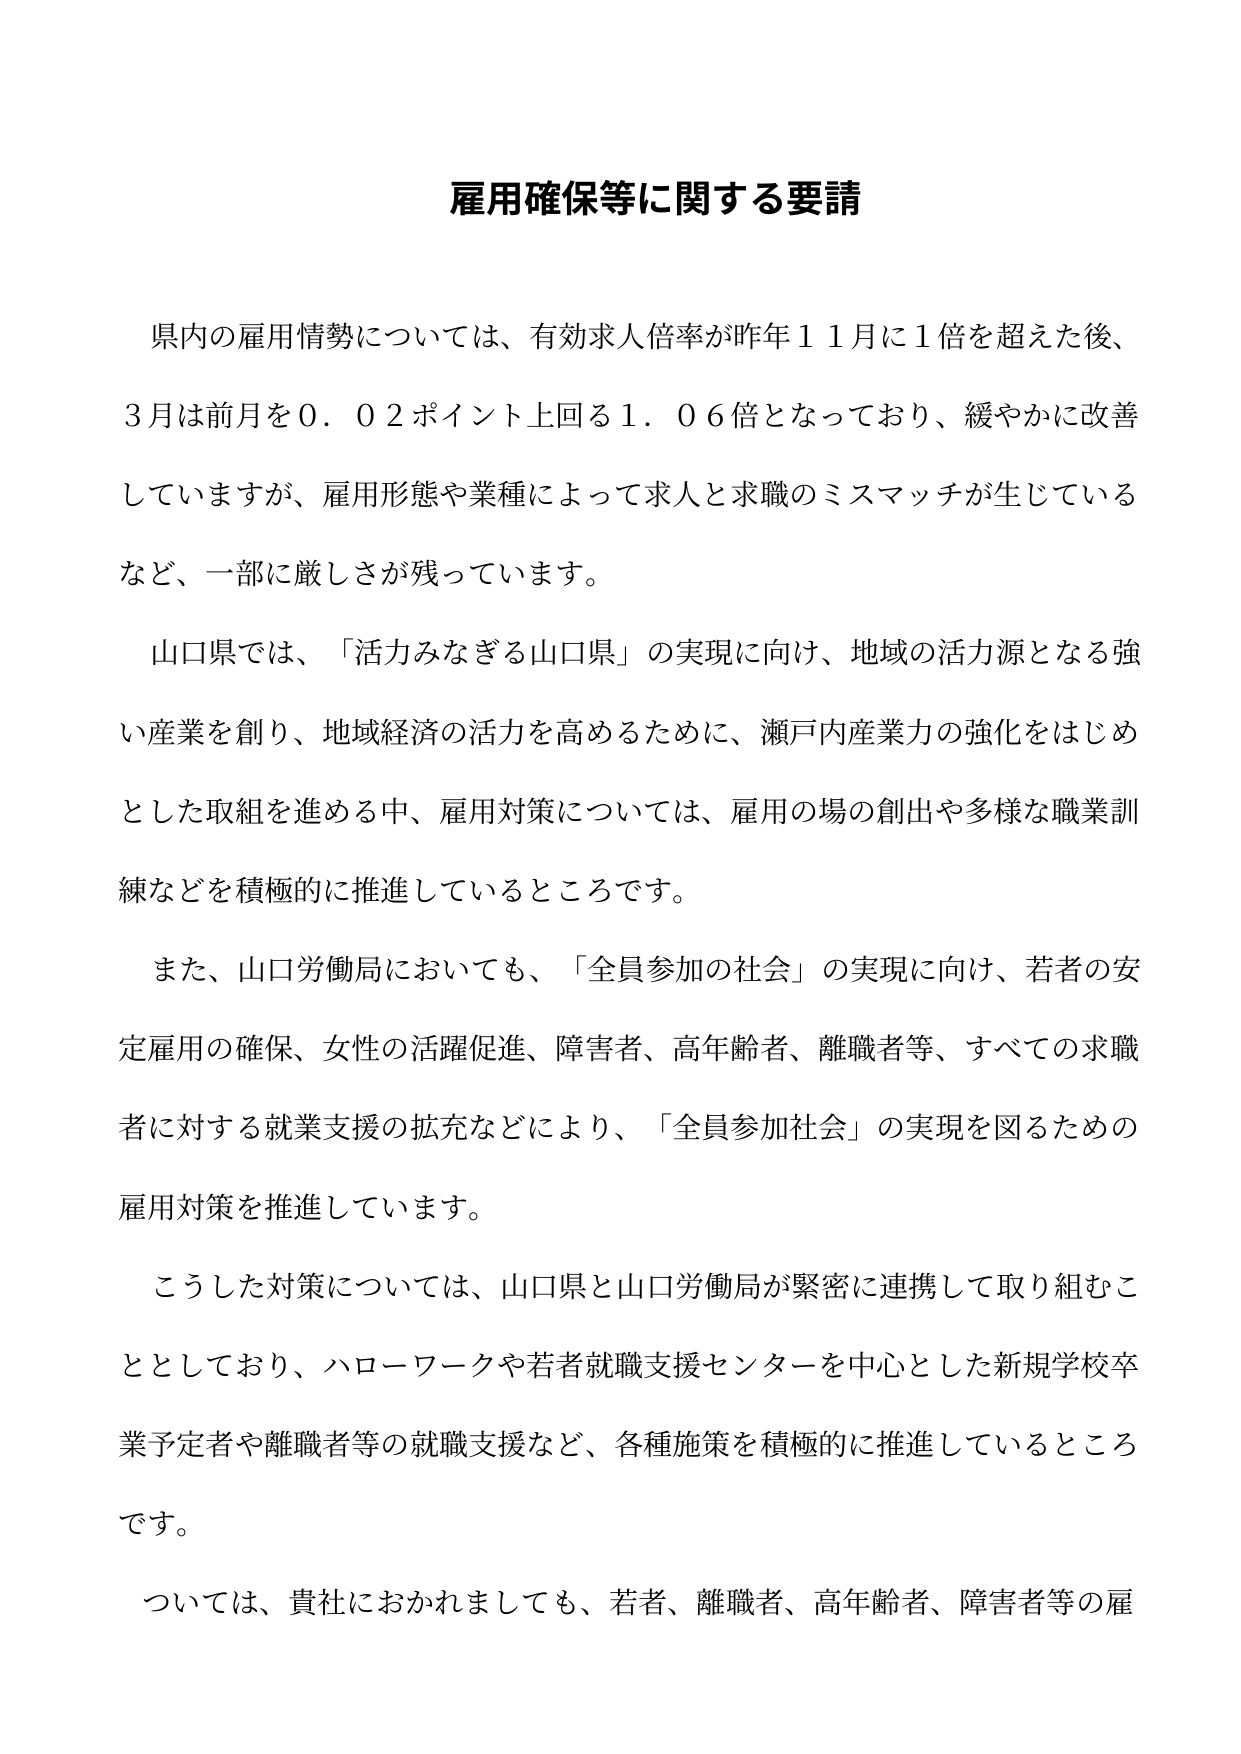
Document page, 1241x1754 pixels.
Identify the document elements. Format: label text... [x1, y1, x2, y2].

text 山口県では、「活力みなぎる山口県」の実現に向け、地域の活力源となる強い産業を創り、地域経済の活力を高めるために、瀬戸内産業力の強化をはじめとした取組を進める中、雇用対策については、雇用の場の創出や多様な職業訓練などを積極的に推進しているところです。 [118, 612, 1152, 928]
text 雇用確保等に関する要請 [118, 157, 1152, 236]
text また、山口労働局においても、「全員参加の社会」の実現に向け、若者の安定雇用の確保、女性の活躍促進、障害者、高年齢者、離職者等、すべての求職者に対する就業支援の拡充などにより、「全員参加社会」の実現を図るための雇用対策を推進しています。 [118, 928, 1152, 1245]
text こうした対策については、山口県と山口労働局が緊密に連携して取り組むこととしており、ハローワークや若者就職支援センターを中心とした新規学校卒業予定者や離職者等の就職支援など、各種施策を積極的に推進しているところです。 [118, 1245, 1152, 1562]
text 県内の雇用情勢については、有効求人倍率が昨年１１月に１倍を超えた後、３月は前月を０．０２ポイント上回る１．０６倍となっており、緩やかに改善していますが、雇用形態や業種によって求人と求職のミスマッチが生じているなど、一部に厳しさが残っています。 [118, 295, 1152, 612]
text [118, 1562, 1152, 1641]
